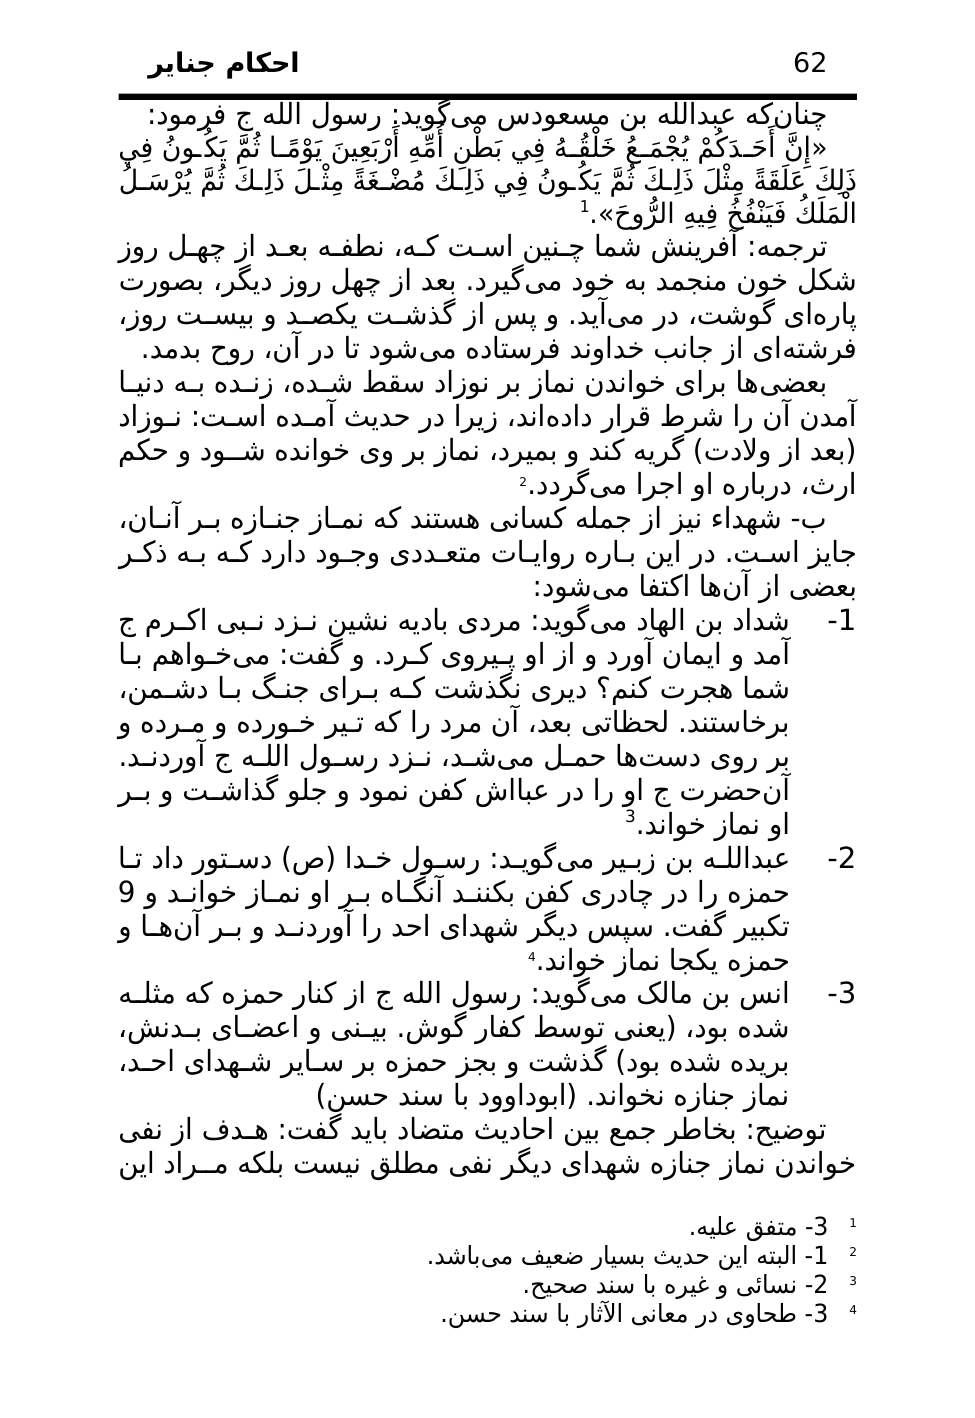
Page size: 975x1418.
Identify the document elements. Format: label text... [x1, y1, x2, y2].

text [118, 1113, 857, 1181]
text بعضی‌ها برای خواندن نماز بر نوزاد سقط شده، زنده به دنیا آمدن آن را شرط قرار داده‌اند، زیرا در حدیث آمده است: نوزاد (بعد از ولادت) گریه کند و بمیرد، نماز بر وی خوانده شود و حکم ارث، درباره او اجرا می‌گردد. [118, 366, 857, 501]
text چنان‌که عبدالله بن مسعودس می‌گوید: رسول الله ج فرمود: [118, 98, 857, 132]
text ب- شهداء نیز از جمله کسانی هستند که نماز جنازه بر آنان، جایز است. در این باره روایات متعددی وجود دارد که به ذکر بعضی از آن‌ها اکتفا می‌شود: [118, 501, 857, 603]
text ترجمه: ‌آفرینش شما چنین است که، نطفه بعد از چهل روز شکل خون منجمد به خود می‌گیرد. بعد از چهل روز دیگر، بصورت پاره‌ای گوشت، در می‌آید. و پس از گذشت یکصد و بیست روز، فرشته‌ای از جانب خداوند فرستاده می‌شود تا در آن، روح بدمد. [118, 230, 857, 366]
text «إِنَّ أَحَدَكُمْ يُجْمَعُ خَلْقُهُ فِي بَطْنِ أُمِّهِ أَرْبَعِينَ يَوْمًا ثُمَّ يَكُونُ فِي ذَلِكَ عَلَقَةً مِثْلَ ذَلِكَ ثُمَّ يَكُونُ فِي ذَلِكَ مُضْغَةً مِثْلَ ذَلِكَ ثُمَّ يُرْسَلُ الْمَلَكُ فَيَنْفُخُ فِيهِ الرُّوحَ». [118, 132, 857, 230]
list عبدالله بن زبیر می‌گوید: رسول خدا (ص) دستور داد تا حمزه را در چادری کفن بکنند آنگاه بر او نماز خواند و 9 تکبیر گفت. سپس دیگر شهدای احد را آوردند و بر آن‌ها و حمزه یکجا نماز خواند. [118, 841, 827, 977]
subtitle شداد بن الهاد می‌گوید: مردی بادیه نشین نزد نبی اکرم ج آمد و ایمان آورد و از او پیروی کرد. و گفت: می‌خواهم با شما هجرت کنم؟ دیری نگذشت که برای جنگ با دشمن، برخاستند. لحظاتی بعد، آن مرد را که تیر خورده و مرده و بر روی دست‌ها حمل می‌شد، نزد رسول الله ج آوردند. آن‌حضرت ج او را در عبا‌اش کفن نمود و جلو گذاشت و بر او نماز خواند. [118, 603, 827, 841]
list انس بن مالک می‌گوید: رسول الله ج از کنار حمزه که مثله شده بود، (یعنی توسط کفار گوش. بینی و اعضای بدنش، بریده شده بود) گذشت و بجز حمزه بر سایر شهدای احد، نماز جنازه نخواند. (ابوداوود با سند حسن) [118, 977, 827, 1113]
